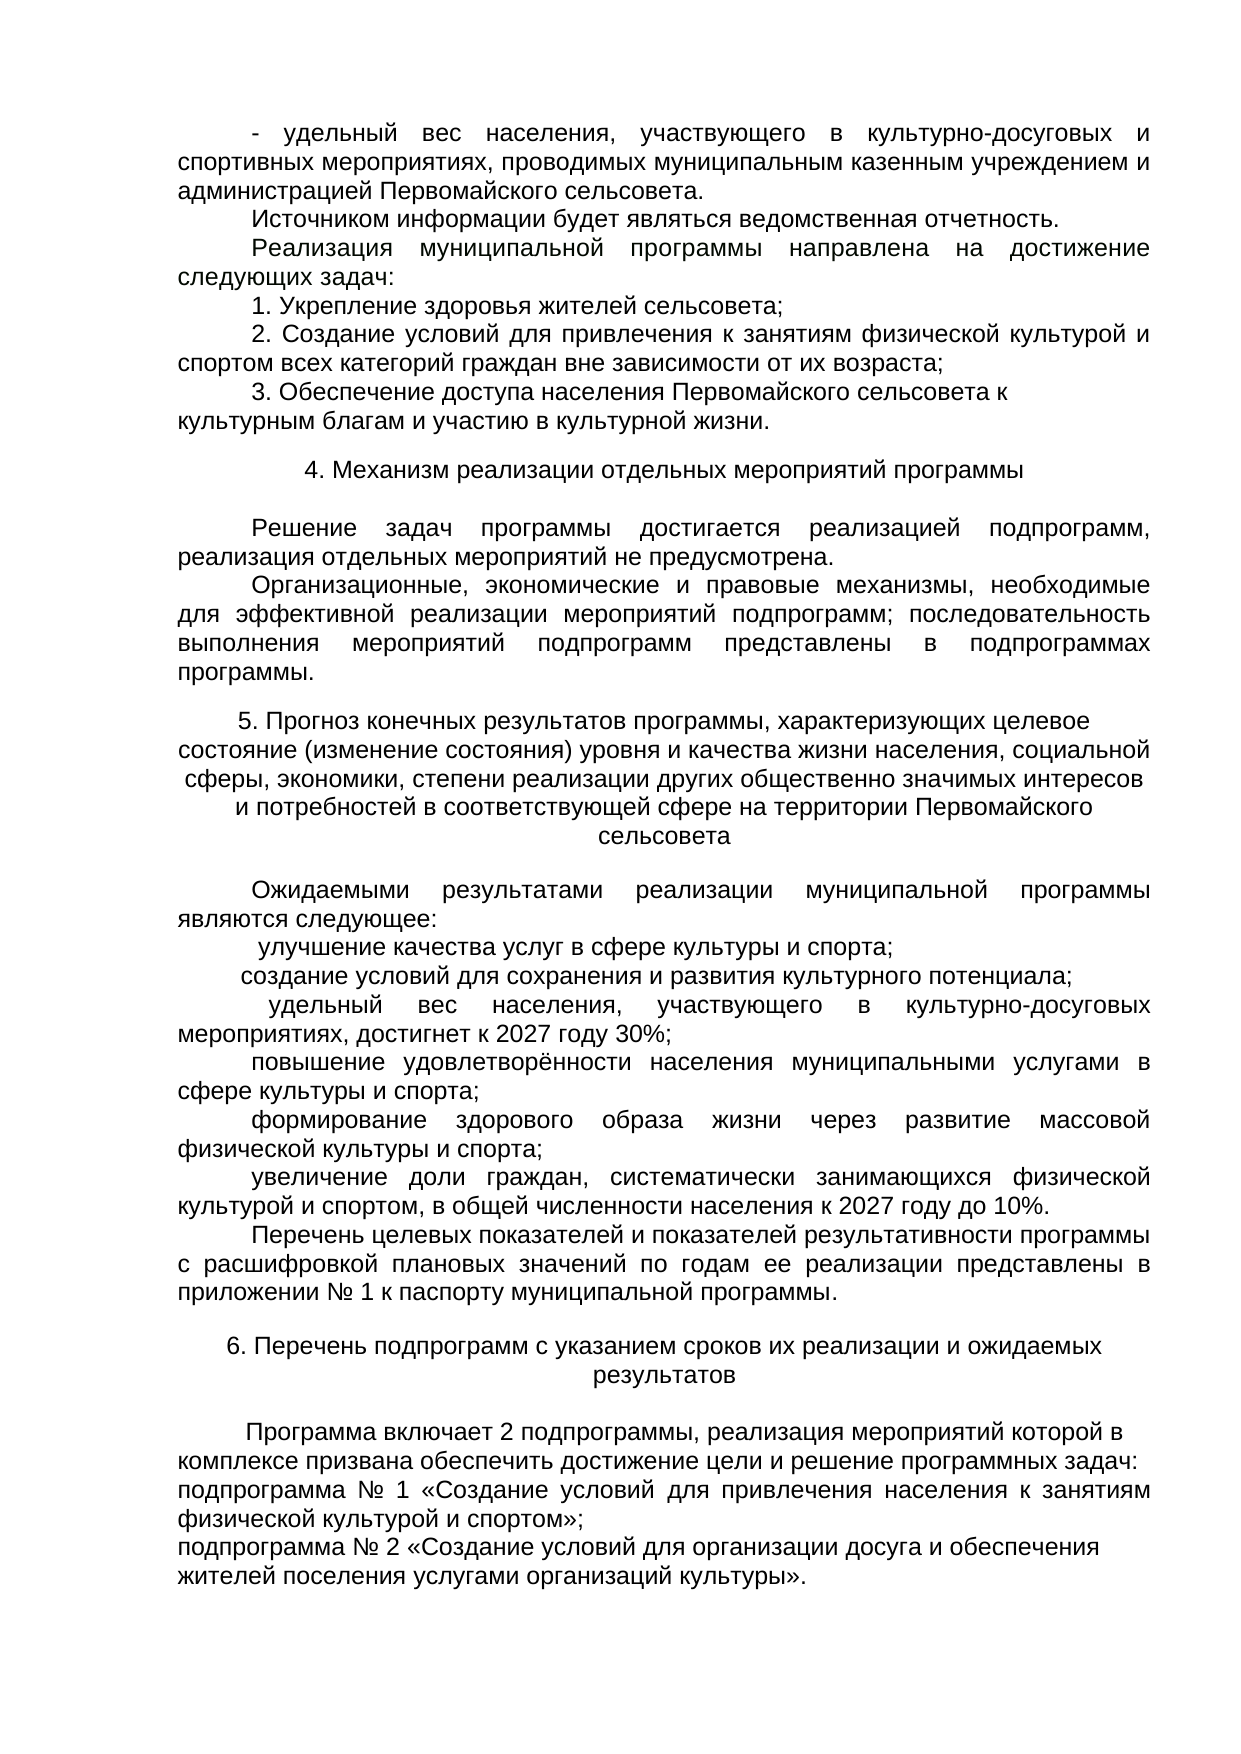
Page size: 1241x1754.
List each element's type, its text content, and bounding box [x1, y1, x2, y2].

text Ожидаемыми результатами реализации муниципальной программы являются следующее: [177, 875, 1152, 932]
text - удельный вес населения, участвующего в культурно-досуговых и спортивных мероприятиях, проводимых муниципальным казенным учреждением и администрацией Первомайского сельсовета. [177, 118, 1152, 204]
text Перечень целевых показателей и показателей результативности программы с расшифровкой плановых значений по годам ее реализации представлены в приложении № 1 к паспорту муниципальной программы. [177, 1220, 1152, 1306]
text подпрограмма № 1 «Создание условий для привлечения населения к занятиям физической культурой и спортом»; [177, 1475, 1152, 1532]
text Организационные, экономические и правовые механизмы, необходимые для эффективной реализации мероприятий подпрограмм; последовательность выполнения мероприятий подпрограмм представлены в подпрограммах программы. [177, 570, 1152, 685]
list 2. Создание условий для привлечения к занятиям физической культурой и спортом всех категорий граждан вне зависимости от их возраста; [177, 319, 1152, 377]
text 6. Перечень подпрограмм с указанием сроков их реализации и ожидаемых результатов [177, 1331, 1152, 1388]
text Решение задач программы достигается реализацией подпрограмм, реализация отдельных мероприятий не предусмотрена. [177, 513, 1152, 570]
text 4. Механизм реализации отдельных мероприятий программы [177, 455, 1152, 484]
text Реализация муниципальной программы направлена на достижение следующих задач: [177, 233, 1152, 291]
text формирование здорового образа жизни через развитие массовой физической культуры и спорта; [177, 1105, 1152, 1162]
text создание условий для сохранения и развития культурного потенциала; [177, 961, 1152, 990]
text улучшение качества услуг в сфере культуры и спорта; [177, 932, 1152, 961]
text подпрограмма № 2 «Создание условий для организации досуга и обеспечения жителей поселения услугами организаций культуры». [177, 1532, 1152, 1590]
list 3. Обеспечение доступа населения Первомайского сельсовета к культурным благам и участию в культурной жизни. [177, 377, 1152, 434]
text увеличение доли граждан, систематически занимающихся физической культурой и спортом, в общей численности населения к 2027 году до 10%. [177, 1162, 1152, 1220]
text Программа включает 2 подпрограммы, реализация мероприятий которой в комплексе призвана обеспечить достижение цели и решение программных задач: [177, 1417, 1152, 1475]
subtitle 5. Прогноз конечных результатов программы, характеризующих целевое состояние (изменение состояния) уровня и качества жизни населения, социальной сферы, экономики, степени реализации других общественно значимых интересов и потребностей в соответствующей сфере на территории Первомайского сельсовета [177, 706, 1152, 850]
text Источником информации будет являться ведомственная отчетность. [177, 204, 1152, 233]
list 1. Укрепление здоровья жителей сельсовета; [177, 291, 1152, 319]
text повышение удовлетворённости населения муниципальными услугами в сфере культуры и спорта; [177, 1047, 1152, 1105]
text удельный вес населения, участвующего в культурно-досуговых мероприятиях, достигнет к 2027 году 30%; [177, 990, 1152, 1047]
